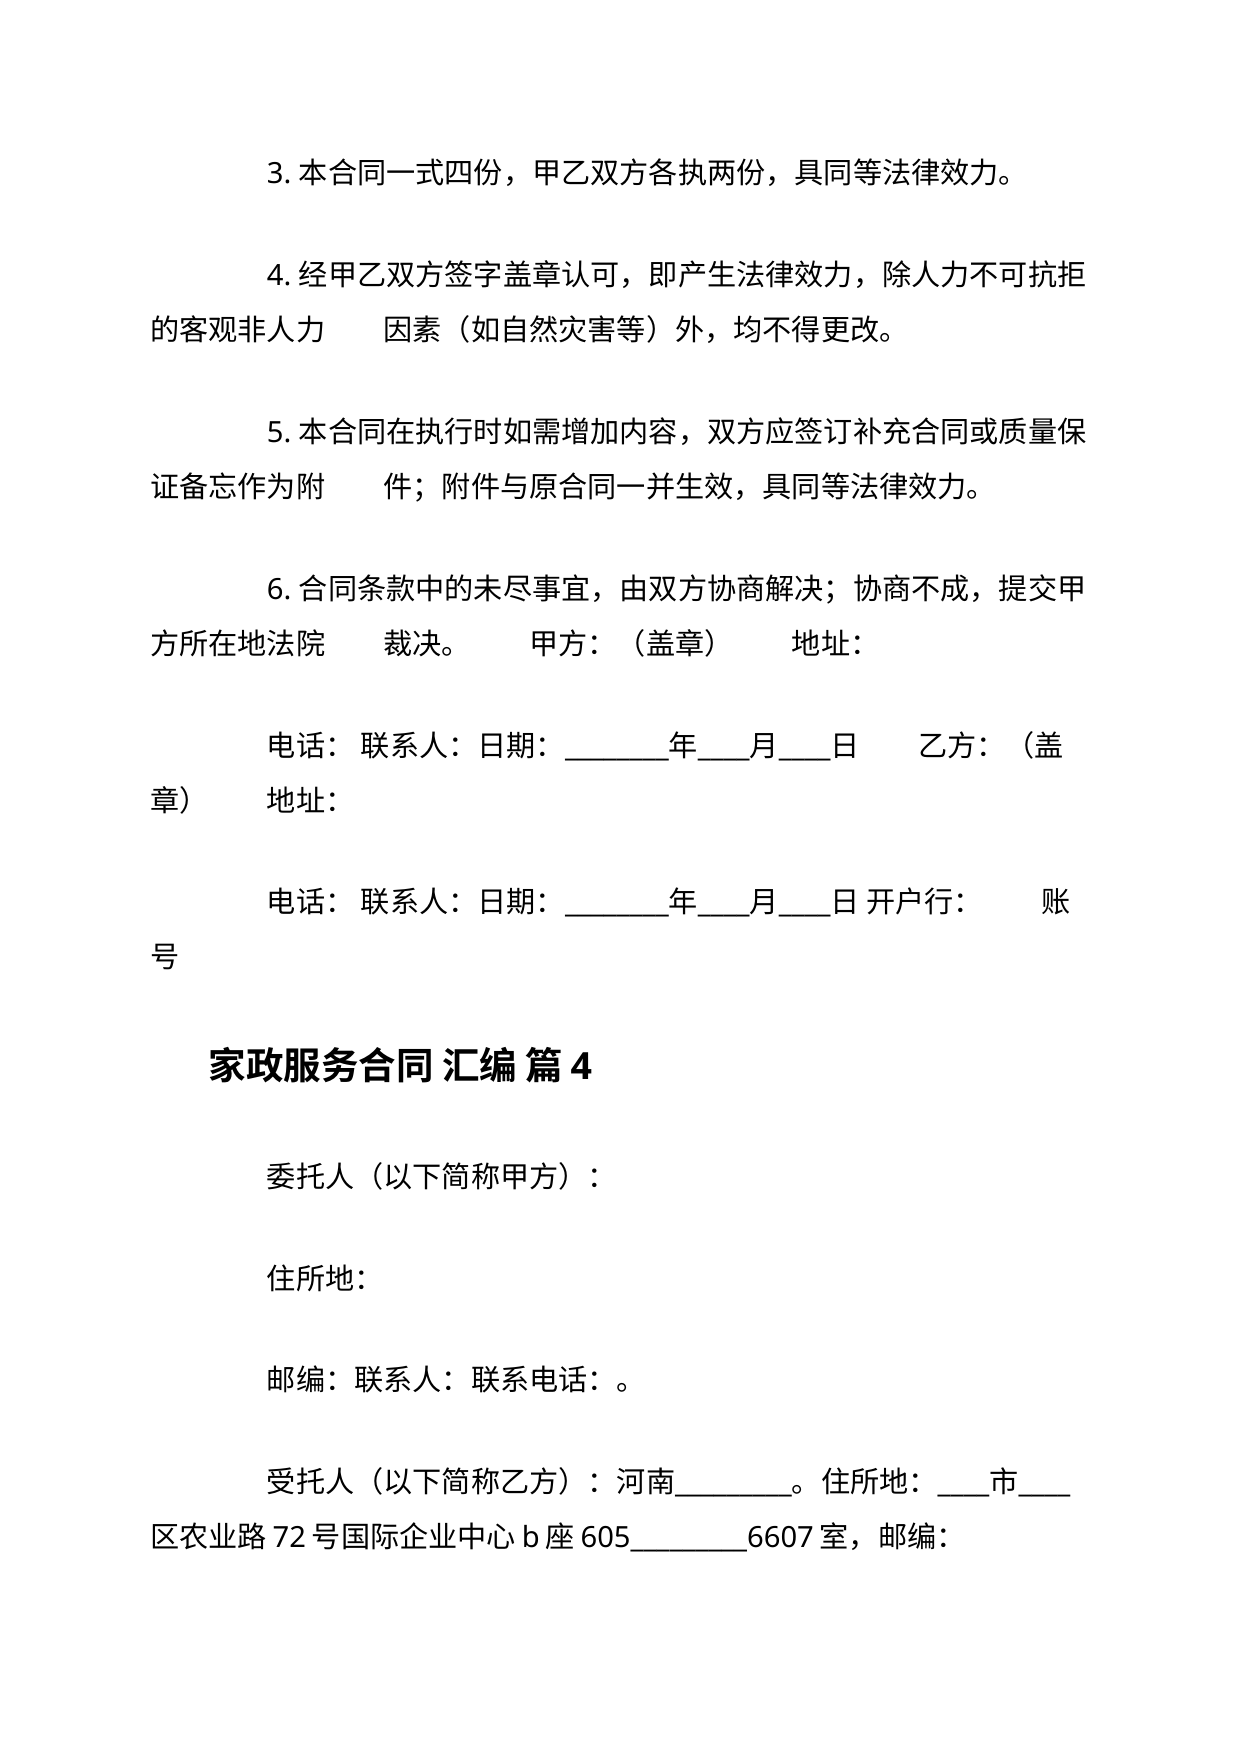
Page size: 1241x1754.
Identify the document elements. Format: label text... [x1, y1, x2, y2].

text 电话： 联系人：日期：________年____月____日 乙方：（盖章） 地址： [150, 722, 1090, 819]
text 住所地： [150, 1255, 1090, 1297]
text 4. 经甲乙双方签字盖章认可，即产生法律效力，除人力不可抗拒的客观非人力 因素（如自然灾害等）外，均不得更改。 [150, 252, 1090, 349]
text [150, 1459, 1090, 1556]
text 委托人（以下简称甲方）： [150, 1153, 1090, 1196]
text 6. 合同条款中的未尽事宜，由双方协商解决；协商不成，提交甲方所在地法院 裁决。 甲方：（盖章） 地址： [150, 566, 1090, 663]
text 邮编：联系人：联系电话：。 [150, 1357, 1090, 1399]
text 3. 本合同一式四份，甲乙双方各执两份，具同等法律效力。 [150, 150, 1090, 192]
text 电话： 联系人：日期：________年____月____日 开户行： 账号 [150, 879, 1090, 976]
text 家政服务合同 汇编 篇4 [150, 1036, 1090, 1090]
text 5. 本合同在执行时如需增加内容，双方应签订补充合同或质量保证备忘作为附 件；附件与原合同一并生效，具同等法律效力。 [150, 409, 1090, 506]
